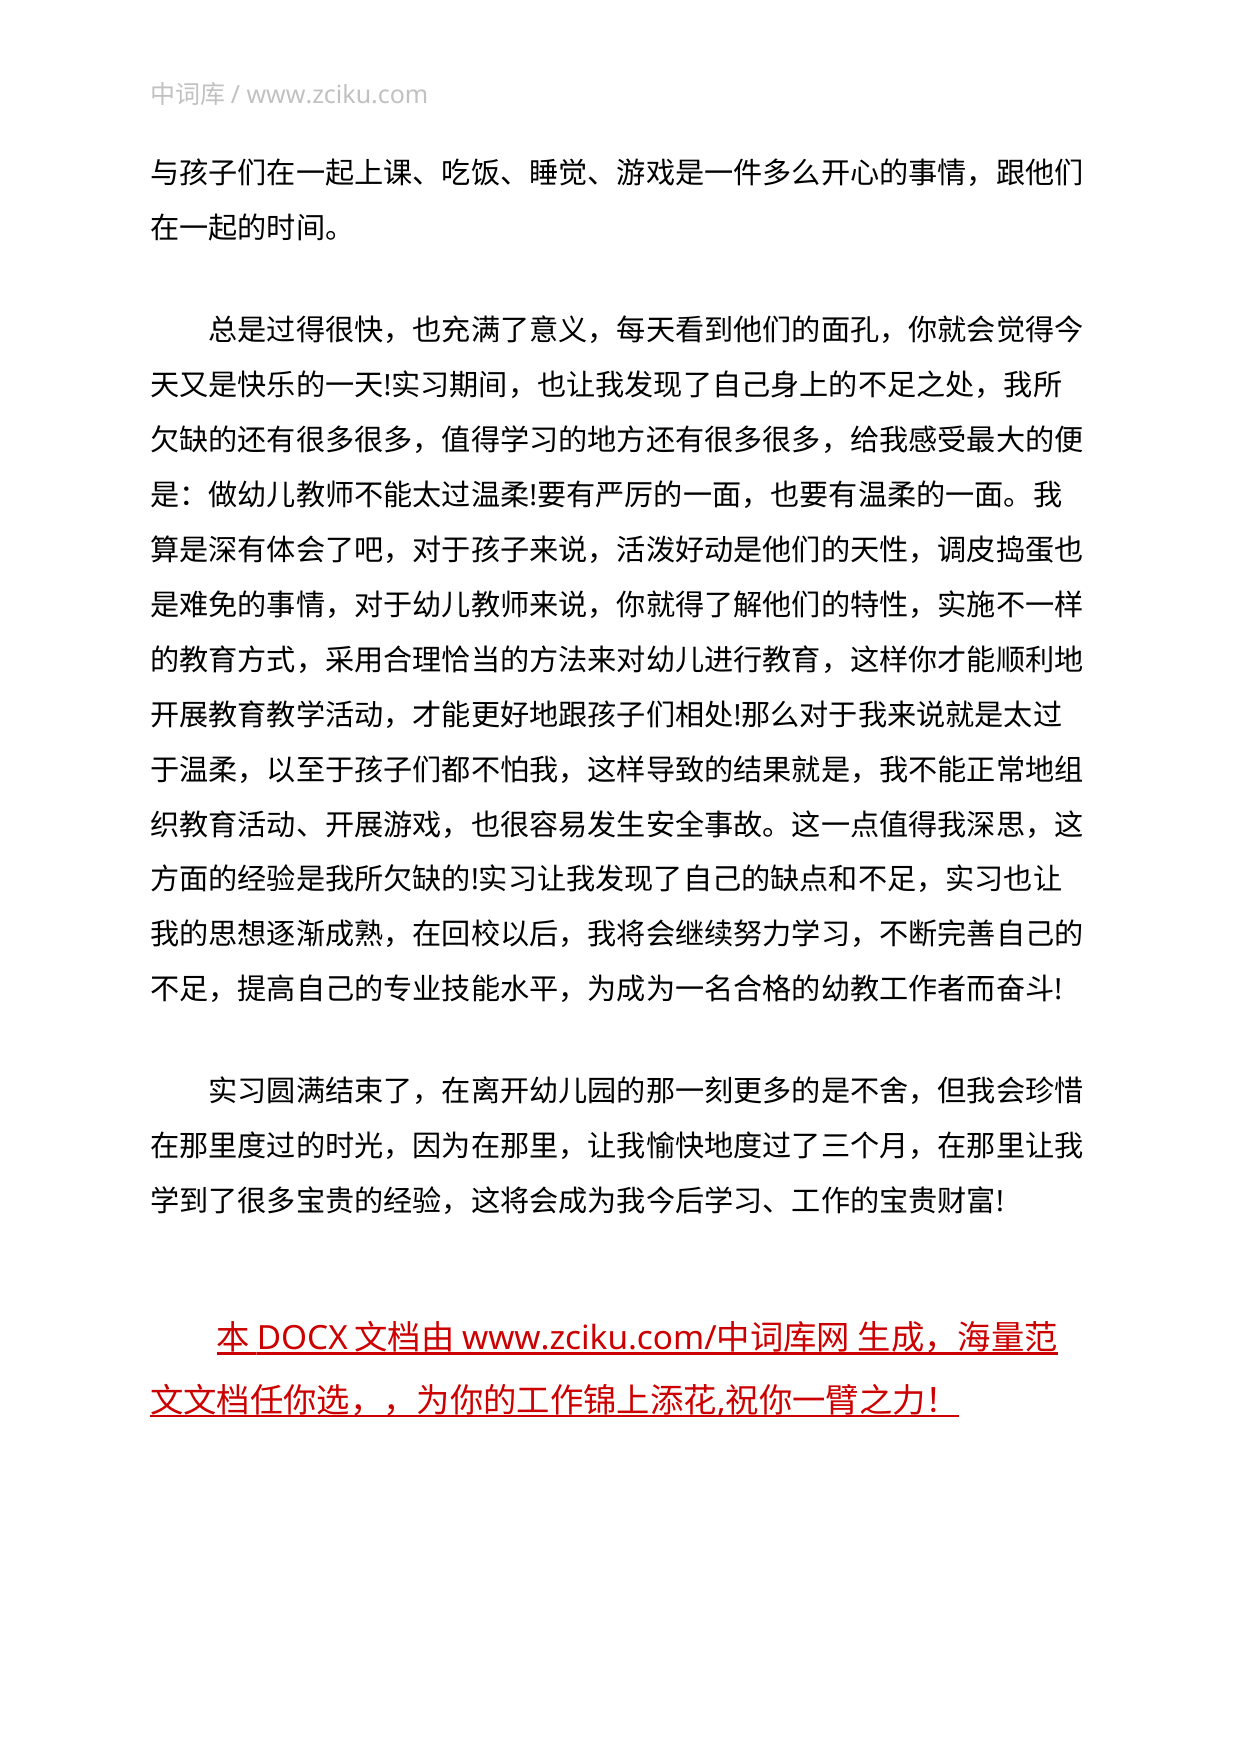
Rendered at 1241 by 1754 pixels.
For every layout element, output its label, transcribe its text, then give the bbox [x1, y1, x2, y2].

text 实习圆满结束了，在离开幼儿园的那一刻更多的是不舍，但我会珍惜在那里度过的时光，因为在那里，让我愉快地度过了三个月，在那里让我学到了很多宝贵的经验，这将会成为我今后学习、工作的宝贵财富! [150, 1068, 1090, 1220]
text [150, 150, 1090, 247]
text 总是过得很快，也充满了意义，每天看到他们的面孔，你就会觉得今天又是快乐的一天!实习期间，也让我发现了自己身上的不足之处，我所欠缺的还有很多很多，值得学习的地方还有很多很多，给我感受最大的便是：做幼儿教师不能太过温柔!要有严厉的一面，也要有温柔的一面。我算是深有体会了吧，对于孩子来说，活泼好动是他们的天性，调皮捣蛋也是难免的事情，对于幼儿教师来说，你就得了解他们的特性，实施不一样的教育方式，采用合理恰当的方法来对幼儿进行教育，这样你才能顺利地开展教育教学活动，才能更好地跟孩子们相处!那么对于我来说就是太过于温柔，以至于孩子们都不怕我，这样导致的结果就是，我不能正常地组织教育活动、开展游戏，也很容易发生安全事故。这一点值得我深思，这方面的经验是我所欠缺的!实习让我发现了自己的缺点和不足，实习也让我的思想逐渐成熟，在回校以后，我将会继续努力学习，不断完善自己的不足，提高自己的专业技能水平，为成为一名合格的幼教工作者而奋斗! [150, 307, 1090, 1008]
text 本DOCX文档由 www.zciku.com/中词库网 生成，海量范文文档任你选，，为你的工作锦上添花,祝你一臂之力！ [150, 1311, 1090, 1422]
